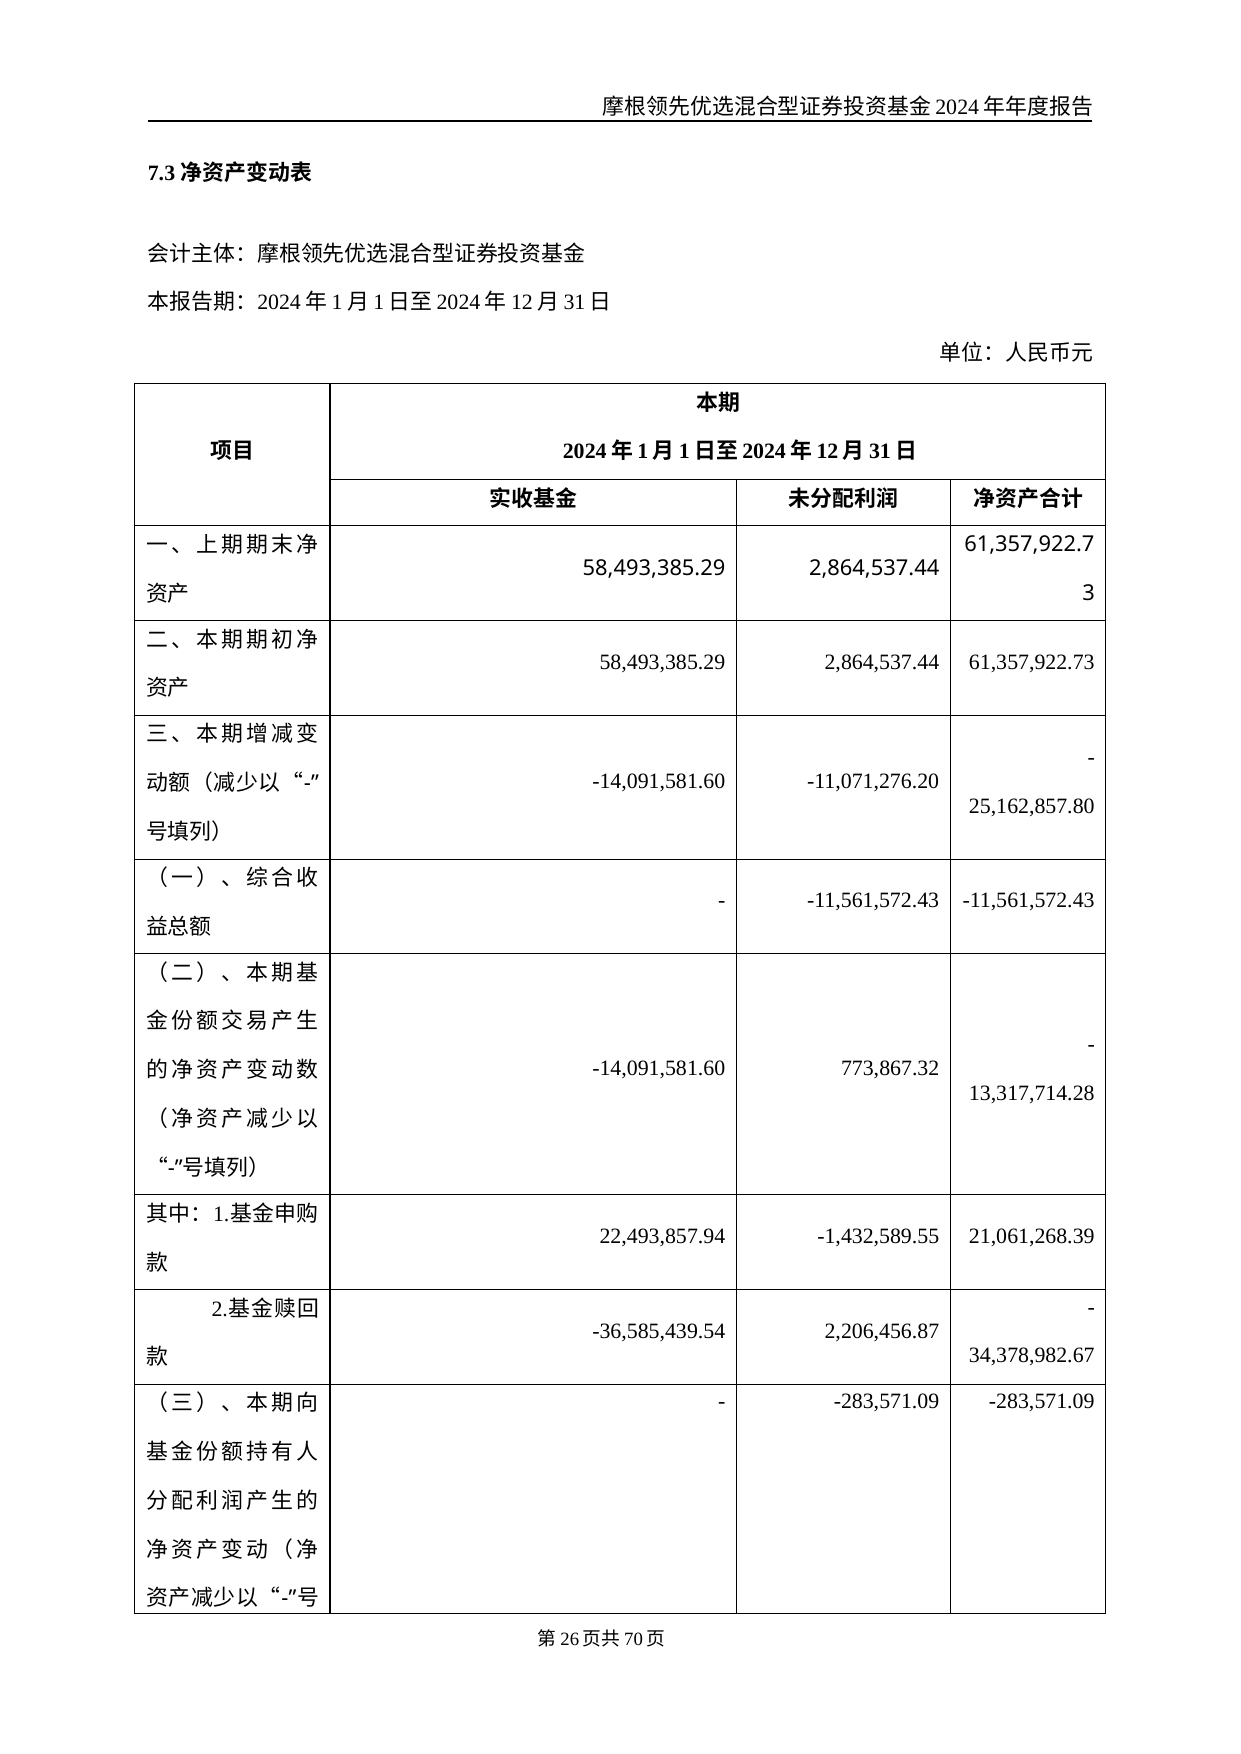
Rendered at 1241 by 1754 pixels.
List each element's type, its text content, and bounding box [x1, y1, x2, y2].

table_cell 三、本期增减变动额（减少以“-”号填列） [135, 716, 329, 858]
table_cell -11,071,276.20 [737, 716, 950, 858]
table_cell 22,493,857.94 [331, 1195, 736, 1289]
table_cell -13,317,714.28 [951, 954, 1105, 1194]
table_cell 58,493,385.29 [331, 526, 736, 620]
table_cell 一、上期期末净资产 [135, 526, 329, 620]
text 单位：人民币元 [149, 335, 1092, 367]
table_cell 其中：1.基金申购款 [135, 1195, 329, 1289]
table_cell -36,585,439.54 [331, 1290, 736, 1384]
table_cell 实收基金 [331, 480, 736, 525]
table_cell -25,162,857.80 [951, 716, 1105, 858]
table_cell 61,357,922.73 [951, 621, 1105, 715]
subtitle 7.3 净资产变动表 [148, 154, 1092, 187]
table_cell -1,432,589.55 [737, 1195, 950, 1289]
table_cell - [331, 860, 736, 953]
table_cell 2.基金赎回款 [135, 1290, 329, 1384]
table_cell 未分配利润 [737, 480, 950, 525]
table_cell 2,206,456.87 [737, 1290, 950, 1384]
table_header 项目 [135, 384, 329, 525]
text 会计主体：摩根领先优选混合型证券投资基金 [148, 235, 1092, 268]
table_cell 2,864,537.44 [737, 621, 950, 715]
table_header 本期 2024年1月1日至2024年12月31日 [331, 384, 1105, 479]
table_cell 二、本期期初净资产 [135, 621, 329, 715]
text 本报告期：2024年1月1日至2024年12月31日 [148, 283, 1092, 316]
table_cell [135, 1385, 329, 1612]
table_cell （二）、本期基金份额交易产生的净资产变动数（净资产减少以“-”号填列） [135, 954, 329, 1194]
table_cell -34,378,982.67 [951, 1290, 1105, 1384]
table_cell 61,357,922.73 [951, 526, 1105, 620]
table_cell 58,493,385.29 [331, 621, 736, 715]
table_cell -14,091,581.60 [331, 716, 736, 858]
table_cell 2,864,537.44 [737, 526, 950, 620]
table_cell -11,561,572.43 [951, 860, 1105, 953]
table_cell -283,571.09 [737, 1385, 950, 1612]
table_cell -11,561,572.43 [737, 860, 950, 953]
table_cell 净资产合计 [951, 480, 1105, 525]
table_cell （一）、综合收益总额 [135, 860, 329, 953]
table_cell -14,091,581.60 [331, 954, 736, 1194]
table_cell 773,867.32 [737, 954, 950, 1194]
table_cell 21,061,268.39 [951, 1195, 1105, 1289]
table_cell -283,571.09 [951, 1385, 1105, 1612]
table_cell - [331, 1385, 736, 1612]
